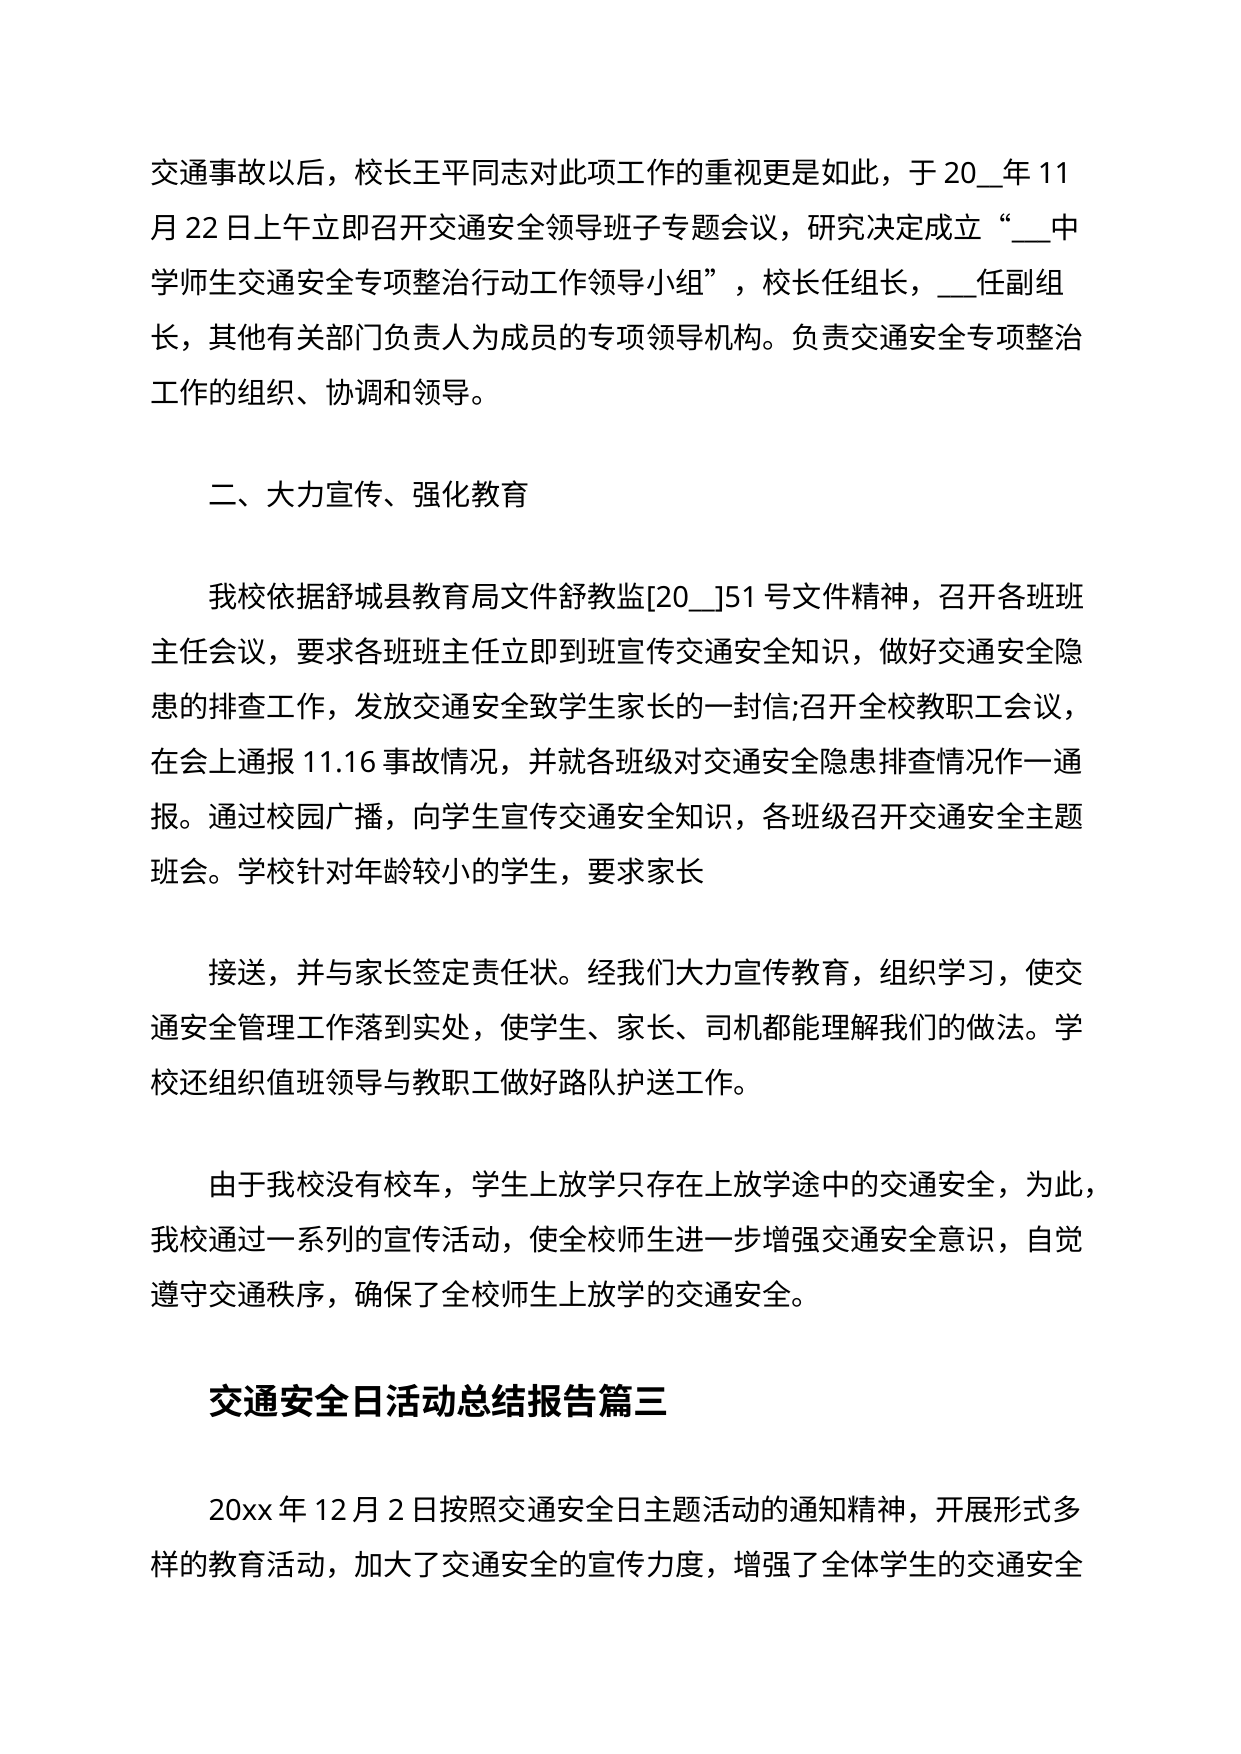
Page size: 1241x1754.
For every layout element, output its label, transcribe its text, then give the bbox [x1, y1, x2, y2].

text 由于我校没有校车，学生上放学只存在上放学途中的交通安全，为此，我校通过一系列的宣传活动，使全校师生进一步增强交通安全意识，自觉遵守交通秩序，确保了全校师生上放学的交通安全。 [150, 1162, 1090, 1314]
text 二、大力宣传、强化教育 [150, 472, 1090, 514]
text 接送，并与家长签定责任状。经我们大力宣传教育，组织学习，使交通安全管理工作落到实处，使学生、家长、司机都能理解我们的做法。学校还组织值班领导与教职工做好路队护送工作。 [150, 950, 1090, 1102]
text 我校依据舒城县教育局文件舒教监[20__]51号文件精神，召开各班班主任会议，要求各班班主任立即到班宣传交通安全知识，做好交通安全隐患的排查工作，发放交通安全致学生家长的一封信;召开全校教职工会议，在会上通报11.16事故情况，并就各班级对交通安全隐患排查情况作一通报。通过校园广播，向学生宣传交通安全知识，各班级召开交通安全主题班会。学校针对年龄较小的学生，要求家长 [150, 573, 1090, 891]
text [150, 150, 1090, 412]
text 交通安全日活动总结报告篇三 [150, 1373, 1090, 1424]
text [150, 1487, 1090, 1584]
